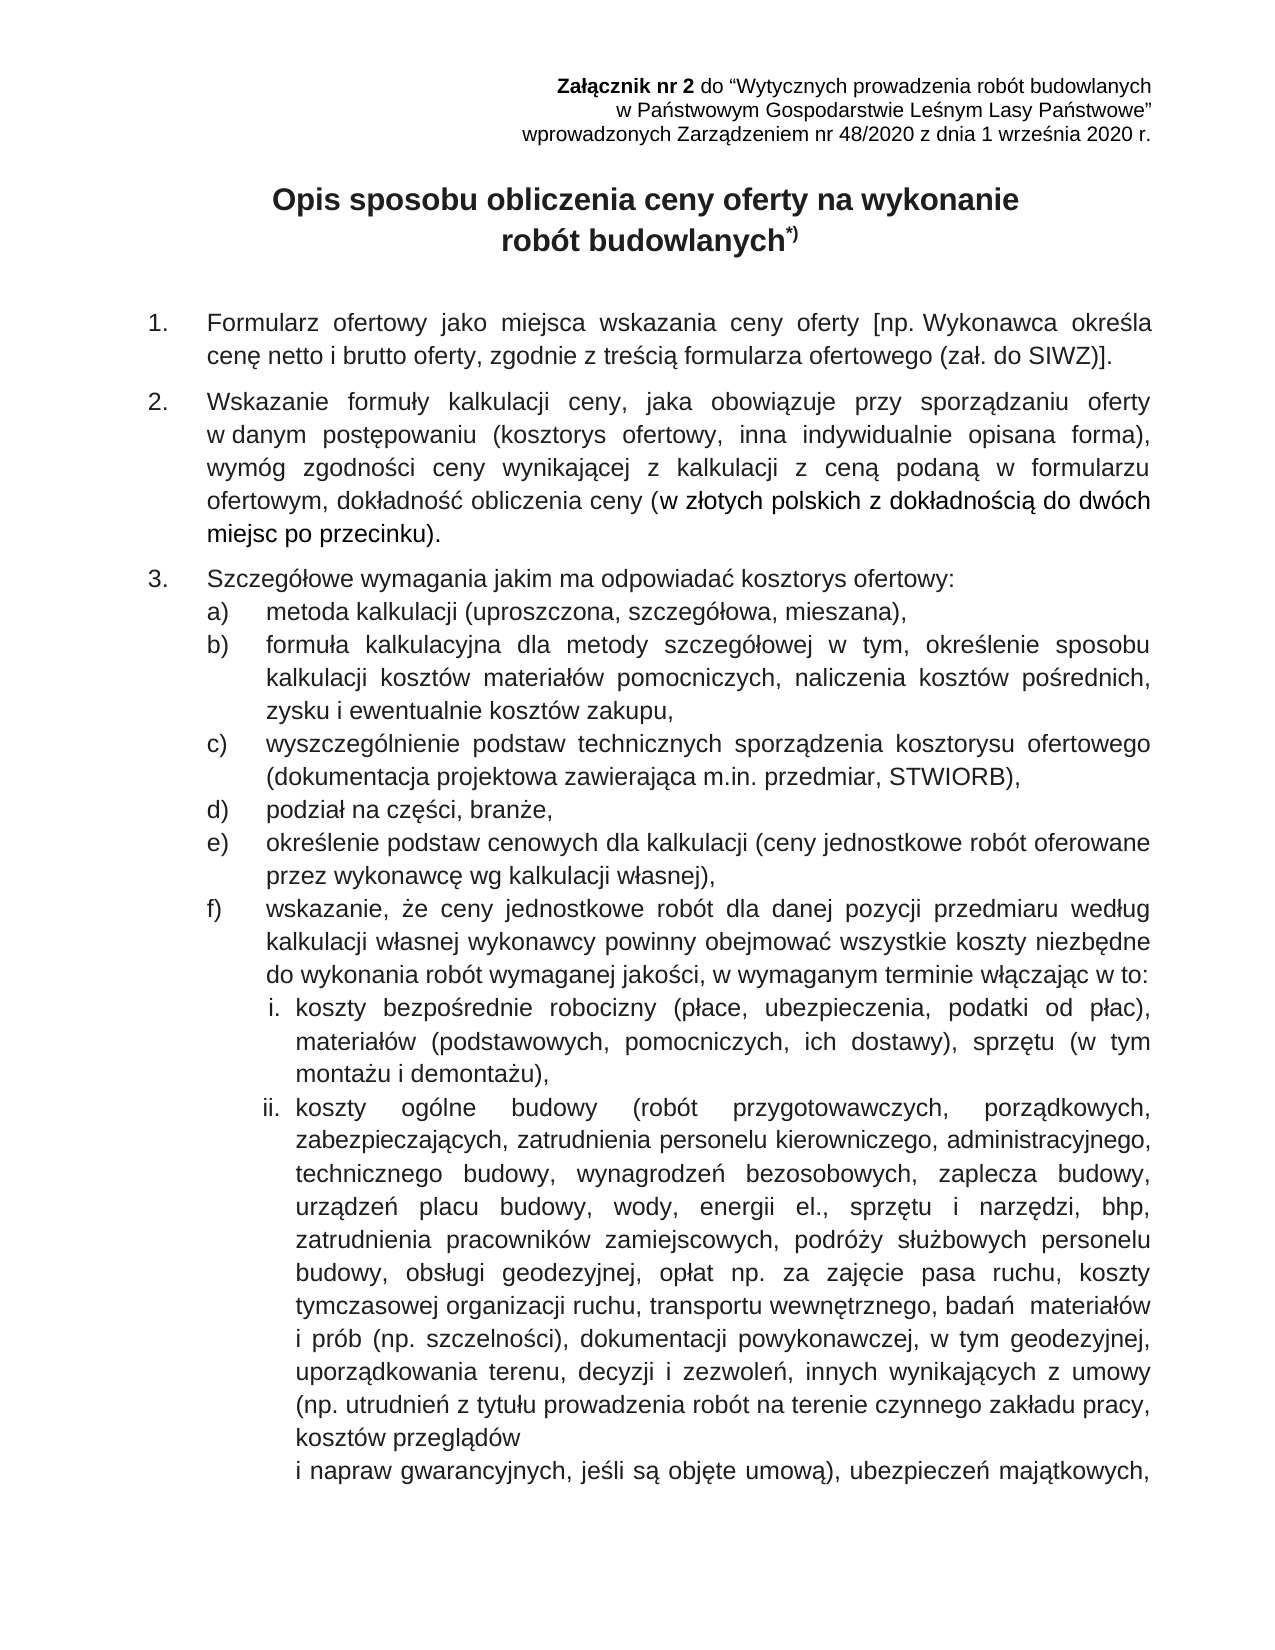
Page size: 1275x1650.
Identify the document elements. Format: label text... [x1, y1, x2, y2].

list formuła kalkulacyjna dla metody szczegółowej w tym, określenie sposobu kalkulacji kosztów materiałów pomocniczych, naliczenia kosztów pośrednich, zysku i ewentualnie kosztów zakupu, [207, 630, 1152, 725]
list Wskazanie formuły kalkulacji ceny, jaka obowiązuje przy sporządzaniu oferty w danym postępowaniu (kosztorys ofertowy, inna indywidualnie opisana forma), wymóg zgodności ceny wynikającej z kalkulacji z ceną podaną w formularzu ofertowym, dokładność obliczenia ceny (w złotych polskich z dokładnością do dwóch miejsc po przecinku). [148, 387, 1152, 547]
text Opis sposobu obliczenia ceny oferty na wykonanie robót budowlanych*) [148, 181, 1152, 258]
list koszty bezpośrednie robocizny (płace, ubezpieczenia, podatki od płac), materiałów (podstawowych, pomocniczych, ich dostawy), sprzętu (w tym montażu i demontażu), [281, 993, 1152, 1088]
list Formularz ofertowy jako miejsca wskazania ceny oferty [np. Wykonawca określa cenę netto i brutto oferty, zgodnie z treścią formularza ofertowego (zał. do SIWZ)]. [148, 308, 1152, 370]
list Szczegółowe wymagania jakim ma odpowiadać kosztorys ofertowy: [148, 564, 1152, 593]
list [281, 1092, 1152, 1484]
list określenie podstaw cenowych dla kalkulacji (ceny jednostkowe robót oferowane przez wykonawcę wg kalkulacji własnej), [207, 828, 1152, 890]
list podział na części, branże, [207, 795, 1152, 824]
list wyszczególnienie podstaw technicznych sporządzenia kosztorysu ofertowego (dokumentacja projektowa zawierająca m.in. przedmiar, STWIORB), [207, 729, 1152, 791]
list wskazanie, że ceny jednostkowe robót dla danej pozycji przedmiaru według kalkulacji własnej wykonawcy powinny obejmować wszystkie koszty niezbędne do wykonania robót wymaganej jakości, w wymaganym terminie włączając w to: [207, 894, 1152, 989]
list metoda kalkulacji (uproszczona, szczegółowa, mieszana), [207, 597, 1152, 626]
